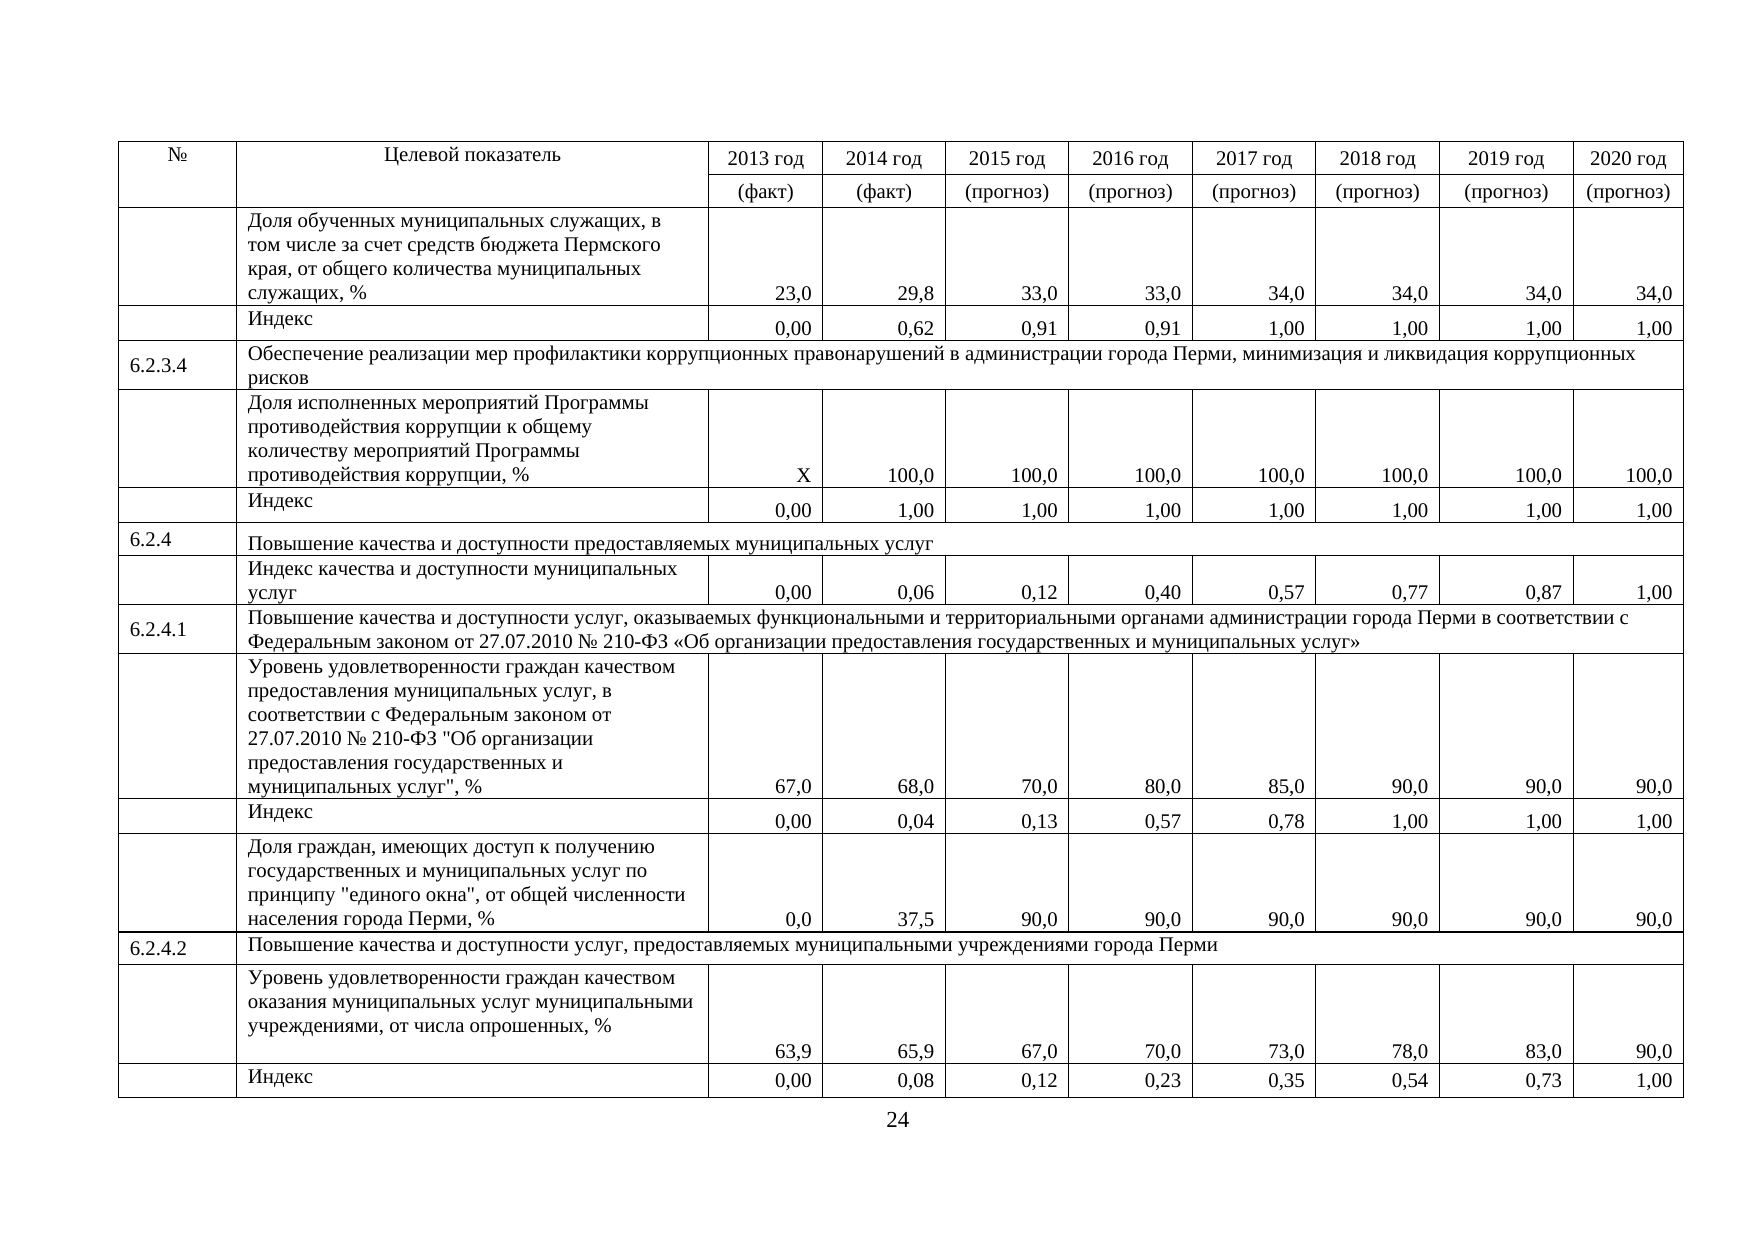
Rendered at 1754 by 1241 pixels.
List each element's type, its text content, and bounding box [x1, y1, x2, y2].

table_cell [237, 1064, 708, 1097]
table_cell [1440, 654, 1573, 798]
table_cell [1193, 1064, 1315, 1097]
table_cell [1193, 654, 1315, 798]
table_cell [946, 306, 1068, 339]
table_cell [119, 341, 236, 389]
table_header 2019 год [1440, 142, 1573, 174]
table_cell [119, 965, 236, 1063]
table_header 2013 год [709, 142, 822, 174]
table_cell (прогноз) [1574, 175, 1683, 207]
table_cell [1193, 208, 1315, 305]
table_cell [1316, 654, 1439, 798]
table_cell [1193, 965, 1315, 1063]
table_header 2018 год [1316, 142, 1439, 174]
table_cell (факт) [823, 175, 945, 207]
table_cell (прогноз) [946, 175, 1068, 207]
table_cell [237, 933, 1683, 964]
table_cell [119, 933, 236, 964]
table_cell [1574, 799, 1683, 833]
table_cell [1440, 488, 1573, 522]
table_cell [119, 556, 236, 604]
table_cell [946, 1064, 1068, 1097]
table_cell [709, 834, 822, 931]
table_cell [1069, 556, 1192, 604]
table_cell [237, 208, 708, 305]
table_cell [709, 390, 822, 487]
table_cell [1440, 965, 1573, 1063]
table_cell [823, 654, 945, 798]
table_header Целевой показатель [237, 142, 708, 207]
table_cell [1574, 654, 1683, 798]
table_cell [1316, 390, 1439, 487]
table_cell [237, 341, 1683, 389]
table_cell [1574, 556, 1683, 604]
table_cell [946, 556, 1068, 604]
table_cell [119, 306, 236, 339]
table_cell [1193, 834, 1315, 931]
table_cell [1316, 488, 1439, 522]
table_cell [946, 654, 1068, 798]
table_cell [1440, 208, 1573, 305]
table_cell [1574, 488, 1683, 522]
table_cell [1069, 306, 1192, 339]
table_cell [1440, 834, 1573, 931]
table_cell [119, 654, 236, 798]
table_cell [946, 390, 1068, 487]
table_header 2015 год [946, 142, 1068, 174]
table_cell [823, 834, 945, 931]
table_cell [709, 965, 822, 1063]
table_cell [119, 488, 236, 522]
table_header 2014 год [823, 142, 945, 174]
table_cell (прогноз) [1193, 175, 1315, 207]
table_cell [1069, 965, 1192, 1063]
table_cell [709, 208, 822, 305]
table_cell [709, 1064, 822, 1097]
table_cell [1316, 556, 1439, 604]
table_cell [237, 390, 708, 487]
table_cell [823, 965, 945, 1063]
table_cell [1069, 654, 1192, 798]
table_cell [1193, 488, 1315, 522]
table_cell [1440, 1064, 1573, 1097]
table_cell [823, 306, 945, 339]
table_cell (прогноз) [1069, 175, 1192, 207]
table_header 2016 год [1069, 142, 1192, 174]
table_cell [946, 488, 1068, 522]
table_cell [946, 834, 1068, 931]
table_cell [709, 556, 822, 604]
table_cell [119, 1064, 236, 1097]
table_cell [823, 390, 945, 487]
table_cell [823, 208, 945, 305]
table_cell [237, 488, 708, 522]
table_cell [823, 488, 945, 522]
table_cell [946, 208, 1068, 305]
table_cell (прогноз) [1316, 175, 1439, 207]
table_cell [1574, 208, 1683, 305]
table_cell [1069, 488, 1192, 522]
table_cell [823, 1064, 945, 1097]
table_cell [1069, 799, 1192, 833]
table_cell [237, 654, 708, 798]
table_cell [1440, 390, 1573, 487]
table_header 2020 год [1574, 142, 1683, 174]
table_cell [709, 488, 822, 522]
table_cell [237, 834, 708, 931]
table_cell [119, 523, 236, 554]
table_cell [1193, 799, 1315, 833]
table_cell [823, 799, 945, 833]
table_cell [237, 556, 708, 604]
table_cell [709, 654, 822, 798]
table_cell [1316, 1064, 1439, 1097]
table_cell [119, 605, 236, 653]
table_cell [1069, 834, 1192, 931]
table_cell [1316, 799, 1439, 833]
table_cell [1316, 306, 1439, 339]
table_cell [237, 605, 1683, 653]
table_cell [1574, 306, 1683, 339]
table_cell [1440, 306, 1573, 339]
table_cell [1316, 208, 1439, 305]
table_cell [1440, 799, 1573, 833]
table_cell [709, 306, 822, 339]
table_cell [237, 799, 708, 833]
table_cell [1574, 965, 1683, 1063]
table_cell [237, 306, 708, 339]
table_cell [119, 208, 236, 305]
table_header 2017 год [1193, 142, 1315, 174]
table_cell (факт) [709, 175, 822, 207]
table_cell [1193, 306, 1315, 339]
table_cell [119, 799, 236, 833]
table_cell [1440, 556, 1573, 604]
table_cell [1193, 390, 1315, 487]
table_header № [119, 142, 236, 207]
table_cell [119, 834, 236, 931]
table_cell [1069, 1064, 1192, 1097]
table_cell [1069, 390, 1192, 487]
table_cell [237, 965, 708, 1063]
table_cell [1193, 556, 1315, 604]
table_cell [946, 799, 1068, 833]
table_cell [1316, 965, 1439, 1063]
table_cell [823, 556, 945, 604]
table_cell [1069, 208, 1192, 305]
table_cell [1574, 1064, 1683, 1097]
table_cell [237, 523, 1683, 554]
table_cell (прогноз) [1440, 175, 1573, 207]
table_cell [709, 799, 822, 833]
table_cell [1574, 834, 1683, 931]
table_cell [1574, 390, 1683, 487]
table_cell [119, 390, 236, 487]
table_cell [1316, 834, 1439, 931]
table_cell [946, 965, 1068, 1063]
